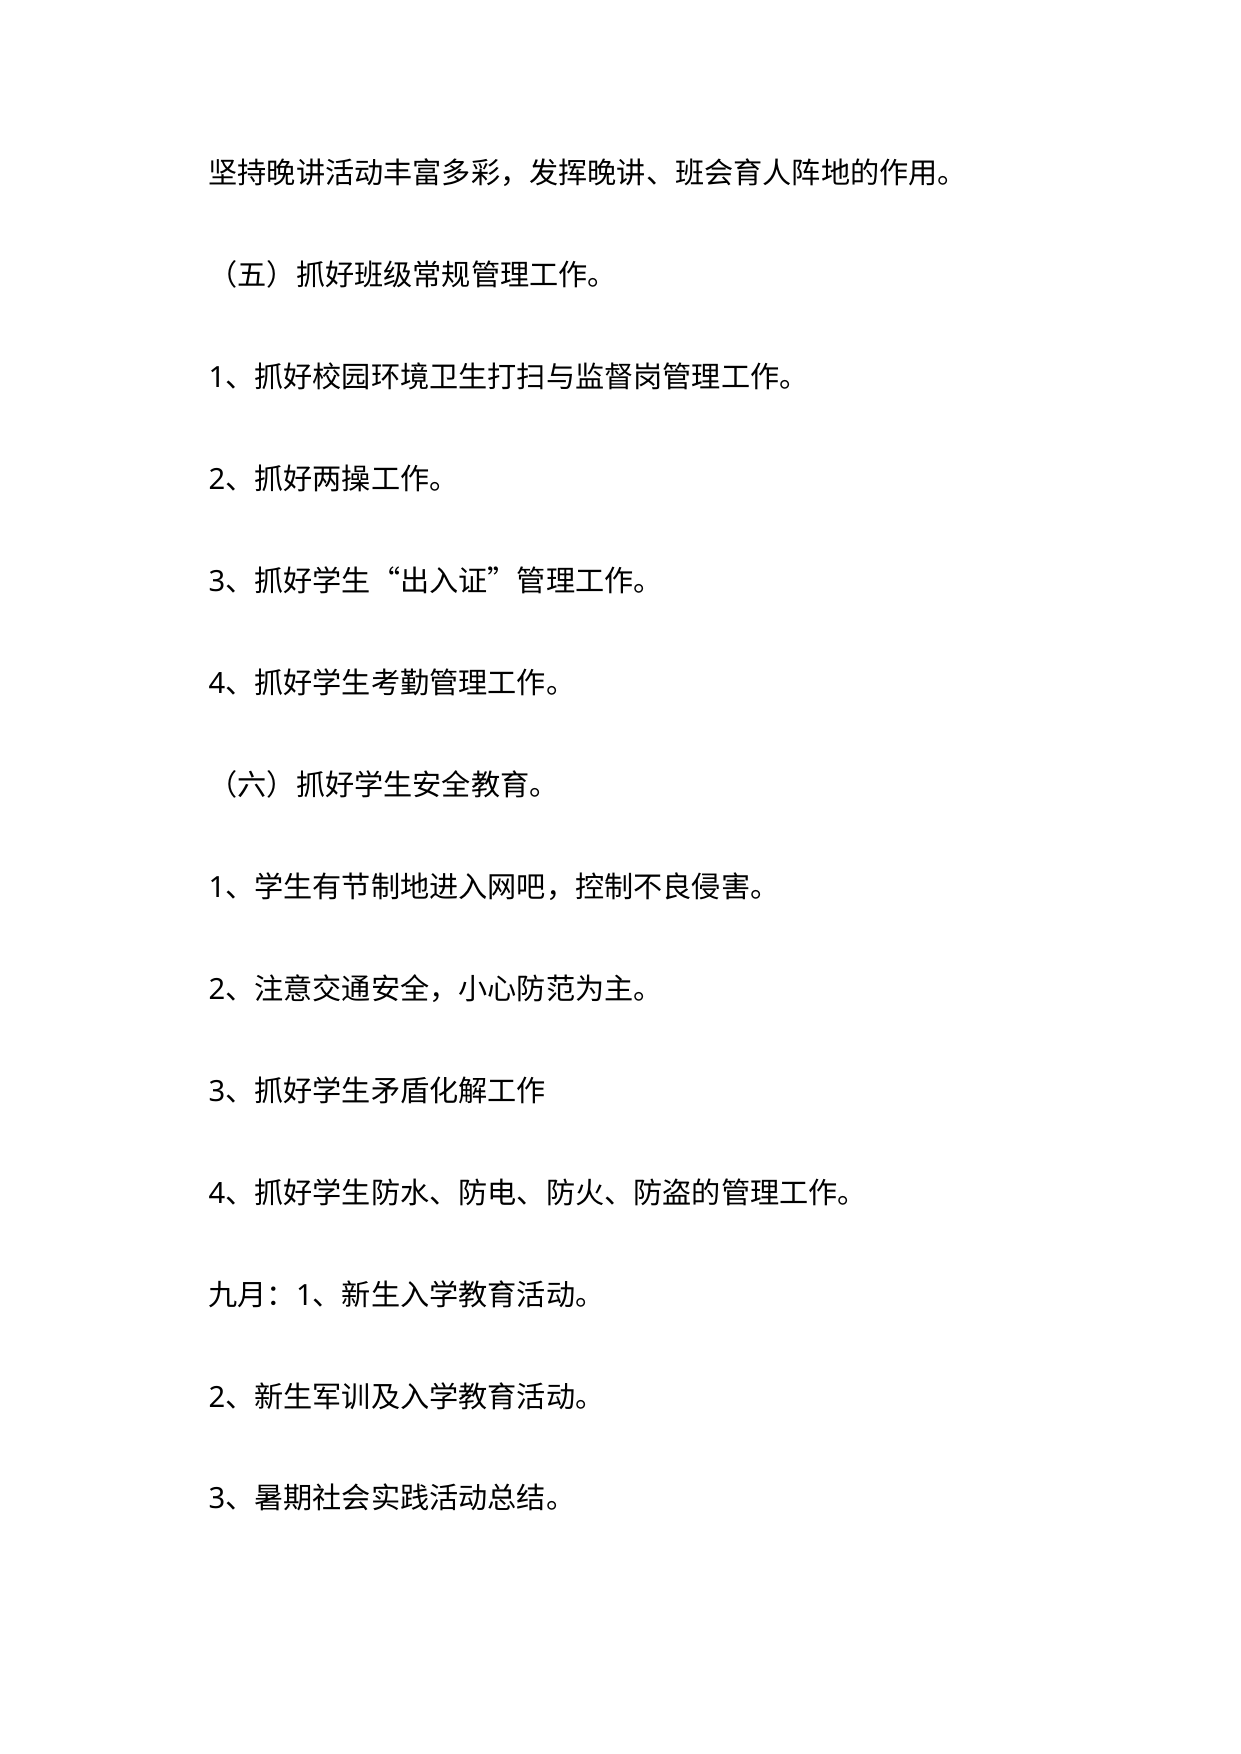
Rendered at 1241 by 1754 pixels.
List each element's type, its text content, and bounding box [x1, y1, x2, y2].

text （五）抓好班级常规管理工作。 [150, 252, 1090, 294]
text 4、抓好学生考勤管理工作。 [150, 659, 1090, 702]
text 3、暑期社会实践活动总结。 [150, 1475, 1090, 1517]
text 2、抓好两操工作。 [150, 456, 1090, 498]
text 1、学生有节制地进入网吧，控制不良侵害。 [150, 863, 1090, 906]
text 2、注意交通安全，小心防范为主。 [150, 965, 1090, 1008]
text （六）抓好学生安全教育。 [150, 761, 1090, 804]
text 3、抓好学生矛盾化解工作 [150, 1067, 1090, 1109]
text 坚持晚讲活动丰富多彩，发挥晚讲、班会育人阵地的作用。 [150, 150, 1090, 192]
text 2、新生军训及入学教育活动。 [150, 1373, 1090, 1416]
text 3、抓好学生“出入证”管理工作。 [150, 557, 1090, 600]
text 4、抓好学生防水、防电、防火、防盗的管理工作。 [150, 1169, 1090, 1212]
text 1、抓好校园环境卫生打扫与监督岗管理工作。 [150, 353, 1090, 396]
text 九月：1、新生入学教育活动。 [150, 1271, 1090, 1313]
